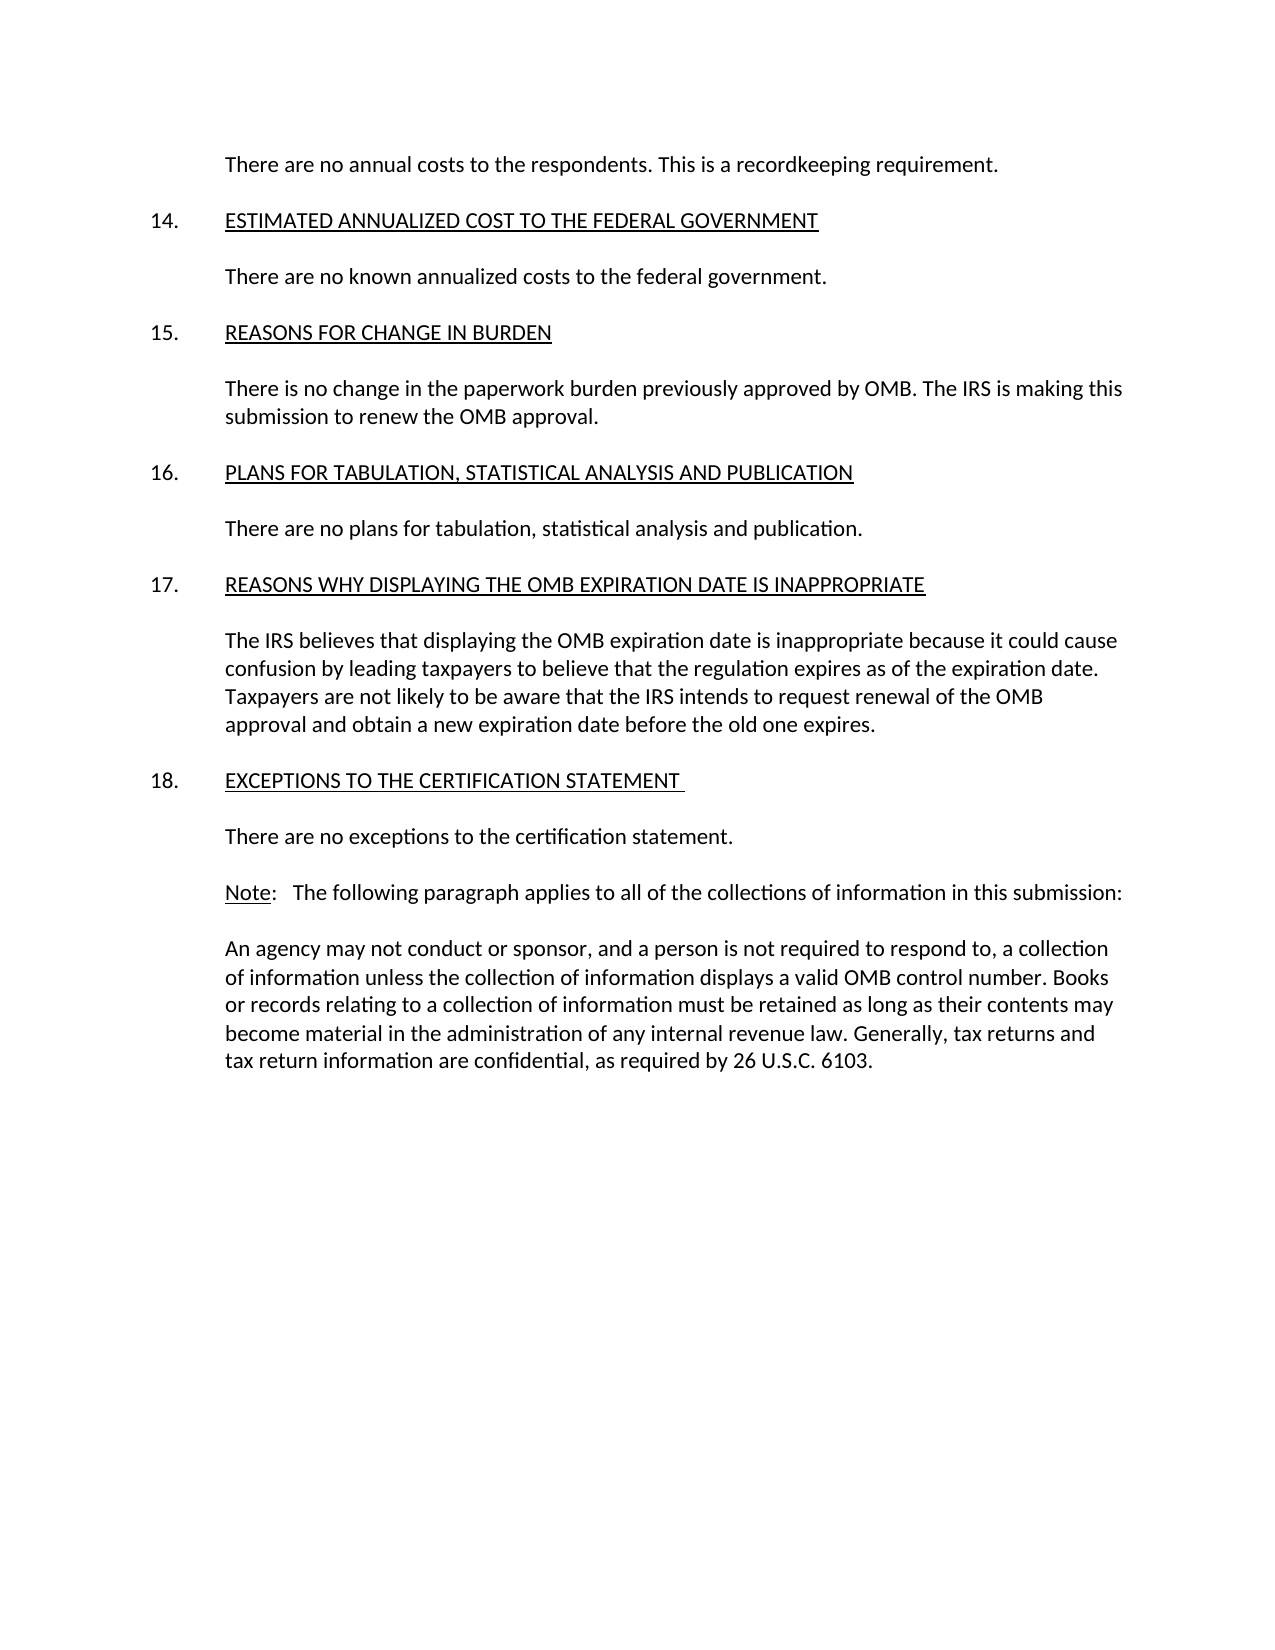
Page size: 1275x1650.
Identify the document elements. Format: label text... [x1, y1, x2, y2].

text There are no known annualized costs to the federal government. [150, 262, 1125, 290]
list EXCEPTIONS TO THE CERTIFICATION STATEMENT [150, 766, 1125, 794]
list REASONS WHY DISPLAYING THE OMB EXPIRATION DATE IS INAPPROPRIATE [150, 570, 1125, 598]
text There are no exceptions to the certification statement. [225, 822, 1125, 851]
text There are no annual costs to the respondents. This is a recordkeeping requirement. [225, 150, 1125, 178]
text The IRS believes that displaying the OMB expiration date is inappropriate because it could cause confusion by leading taxpayers to believe that the regulation expires as of the expiration date. Taxpayers are not likely to be aware that the IRS intends to request renewal of the OMB approval and obtain a new expiration date before the old one expires. [225, 626, 1125, 738]
text An agency may not conduct or sponsor, and a person is not required to respond to, a collection of information unless the collection of information displays a valid OMB control number. Books or records relating to a collection of information must be retained as long as their contents may become material in the administration of any internal revenue law. Generally, tax returns and tax return information are confidential, as required by 26 U.S.C. 6103. [225, 934, 1125, 1075]
list REASONS FOR CHANGE IN BURDEN [150, 318, 1125, 346]
text Note: The following paragraph applies to all of the collections of information in this submission: [225, 878, 1125, 907]
list PLANS FOR TABULATION, STATISTICAL ANALYSIS AND PUBLICATION [150, 458, 1125, 486]
text There are no plans for tabulation, statistical analysis and publication. [225, 514, 1125, 542]
text There is no change in the paperwork burden previously approved by OMB. The IRS is making this submission to renew the OMB approval. [225, 374, 1125, 430]
list ESTIMATED ANNUALIZED COST TO THE FEDERAL GOVERNMENT [150, 206, 1125, 234]
